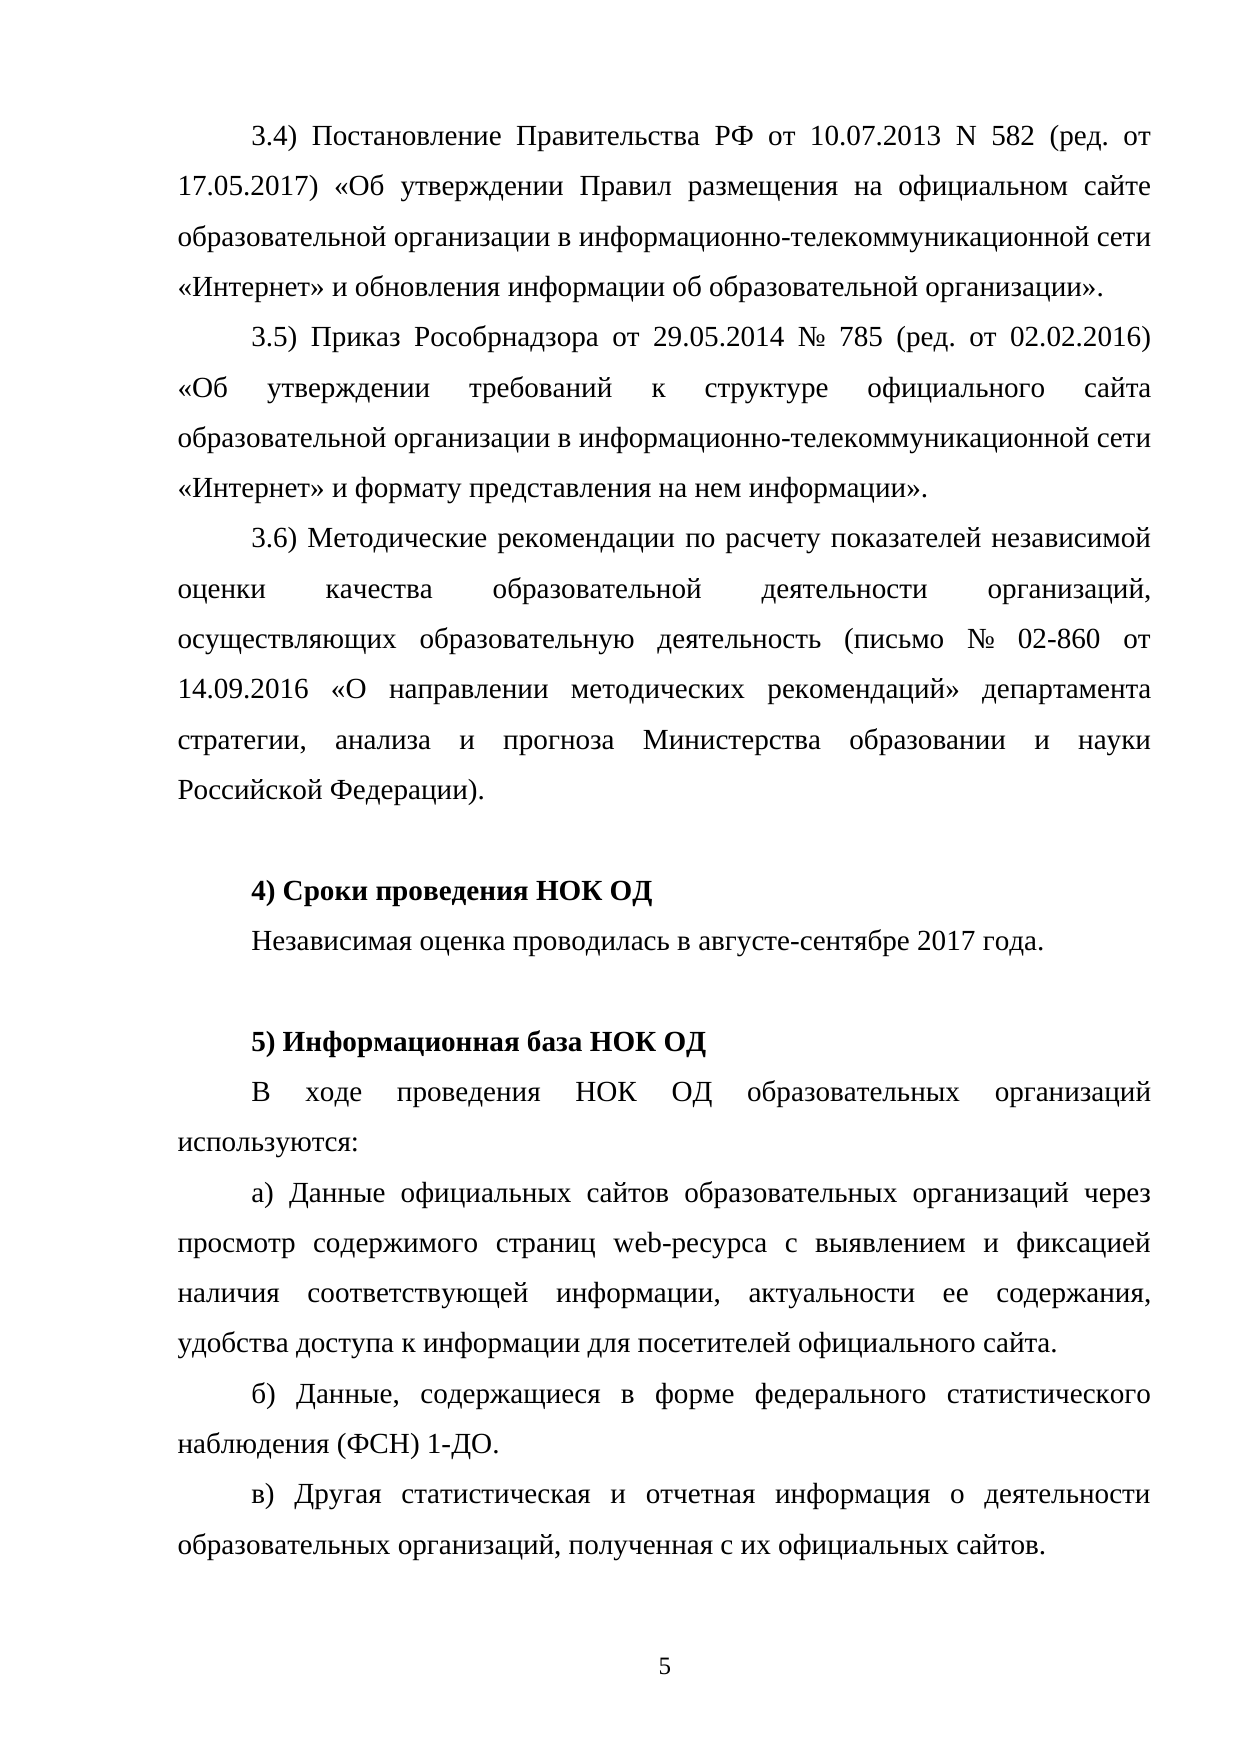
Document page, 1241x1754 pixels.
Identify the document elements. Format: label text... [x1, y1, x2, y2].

text б) Данные, содержащиеся в форме федерального статистического наблюдения (ФСН) 1-ДО. [177, 1376, 1152, 1460]
text 5) Информационная база НОК ОД [177, 1024, 1152, 1057]
text в) Другая статистическая и отчетная информация о деятельности образовательных организаций, полученная с их официальных сайтов. [177, 1477, 1152, 1560]
text Независимая оценка проводилась в августе-сентябре 2017 года. [177, 923, 1152, 957]
text В ходе проведения НОК ОД образовательных организаций используются: [177, 1074, 1152, 1158]
text а) Данные официальных сайтов образовательных организаций через просмотр содержимого страниц web-ресурса с выявлением и фиксацией наличия соответствующей информации, актуальности ее содержания, удобства доступа к информации для посетителей официального сайта. [177, 1175, 1152, 1359]
text 3.5) Приказ Рособрнадзора от 29.05.2014 № 785 (ред. от 02.02.2016) «Об утверждении требований к структуре официального сайта образовательной организации в информационно-телекоммуникационной сети «Интернет» и формату представления на нем информации». [177, 319, 1152, 504]
text 3.6) Методические рекомендации по расчету показателей независимой оценки качества образовательной деятельности организаций, осуществляющих образовательную деятельность (письмо № 02-860 от 14.09.2016 «О направлении методических рекомендаций» департамента стратегии, анализа и прогноза Министерства образовании и науки Российской Федерации). [177, 521, 1152, 806]
text 4) Сроки проведения НОК ОД [177, 873, 1152, 906]
text 3.4) Постановление Правительства РФ от 10.07.2013 N 582 (ред. от 17.05.2017) «Об утверждении Правил размещения на официальном сайте образовательной организации в информационно-телекоммуникационной сети «Интернет» и обновления информации об образовательной организации». [177, 118, 1152, 303]
